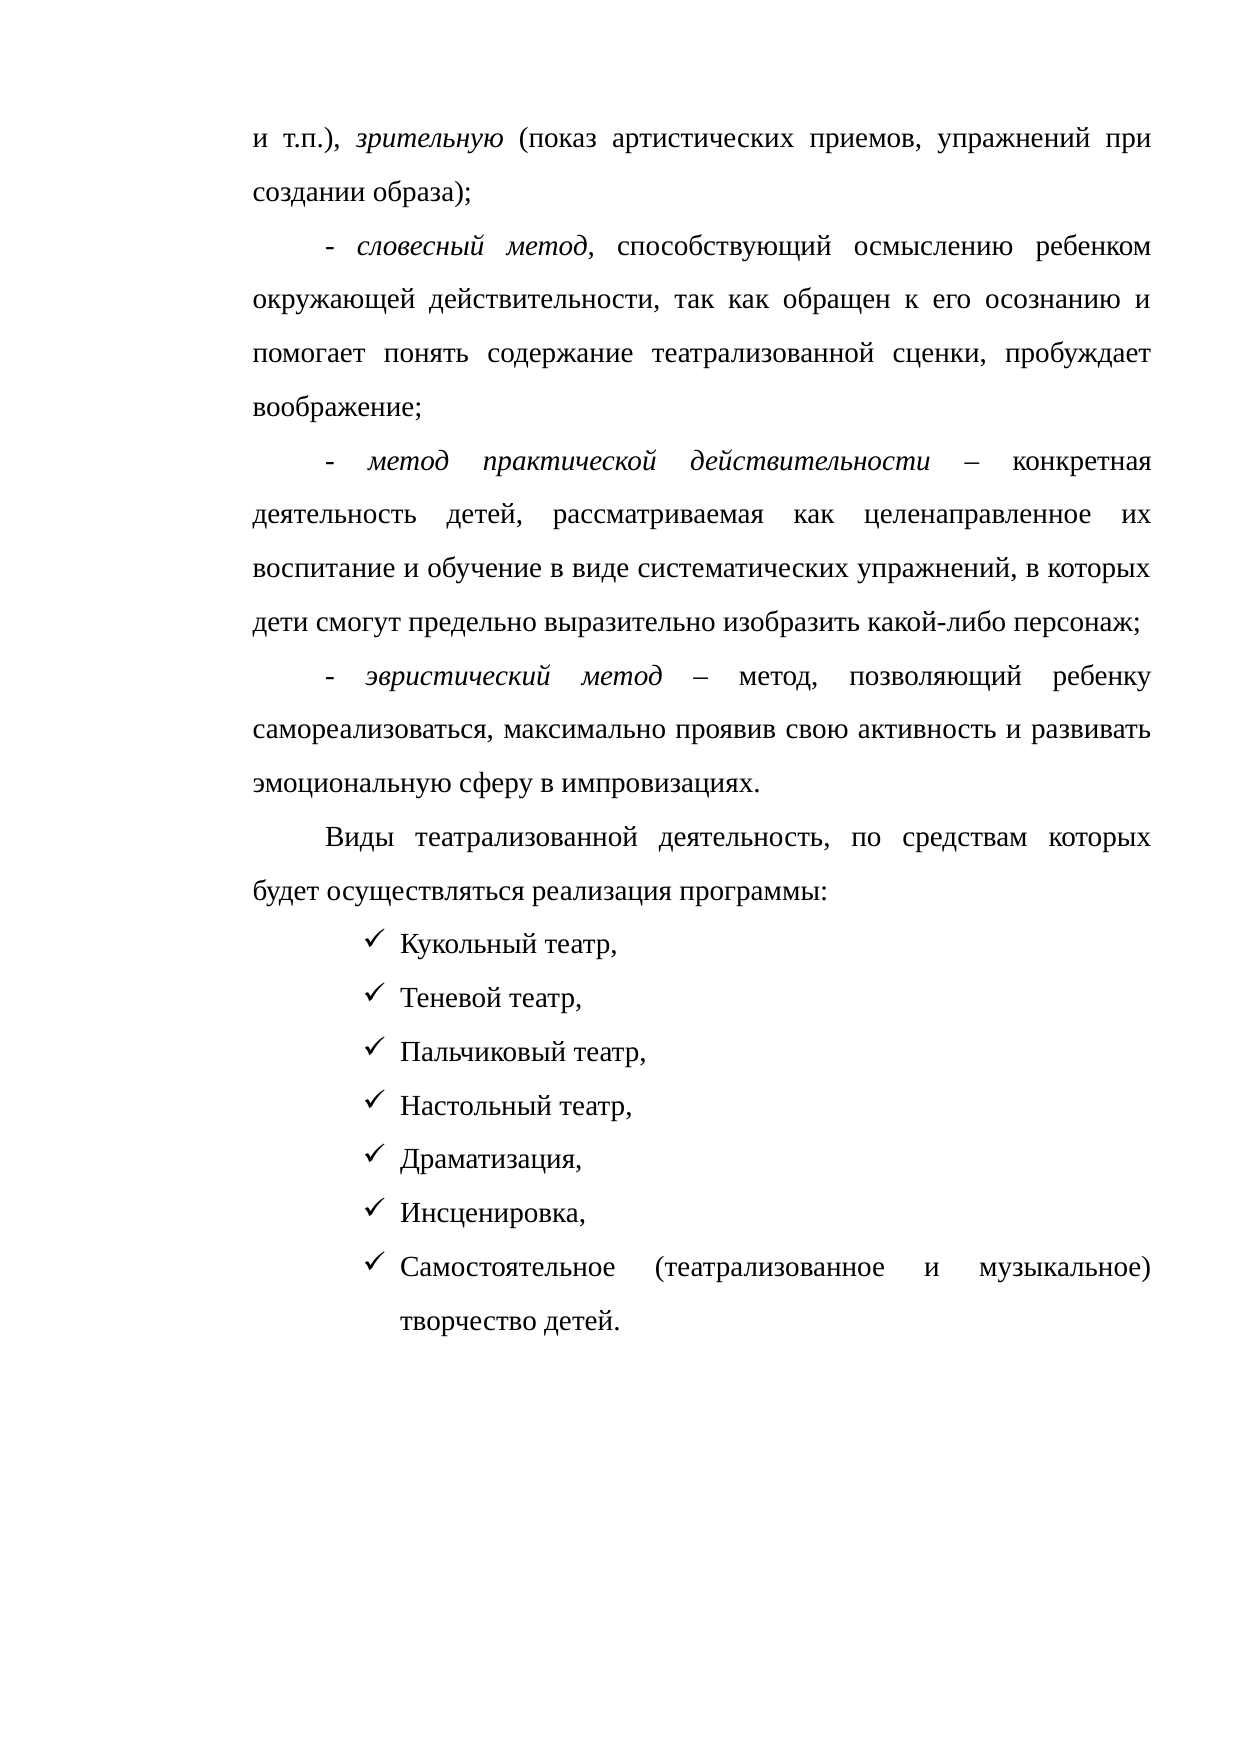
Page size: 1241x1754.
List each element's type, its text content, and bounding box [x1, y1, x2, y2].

list - эвристический метод – метод, позволяющий ребенку самореализоваться, максимально проявив свою активность и развивать эмоциональную сферу в импровизациях. [252, 656, 1152, 799]
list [252, 118, 1152, 208]
list - метод практической действительности – конкретная деятельность детей, рассматриваемая как целенаправленное их воспитание и обучение в виде систематических упражнений, в которых дети смогут предельно выразительно изобразить какой-либо персонаж; [252, 441, 1152, 638]
list - словесный метод, способствующий осмыслению ребенком окружающей действительности, так как обращен к его осознанию и помогает понять содержание театрализованной сценки, пробуждает воображение; [252, 226, 1152, 423]
list Самостоятельное (театрализованное и музыкальное) творчество детей. [362, 1247, 1152, 1336]
list Виды театрализованной деятельность, по средствам которых будет осуществляться реализация программы: [252, 817, 1152, 906]
list Пальчиковый театр, [362, 1032, 1152, 1068]
list Инсценировка, [362, 1193, 1152, 1229]
list Настольный театр, [362, 1086, 1152, 1121]
list Кукольный театр, [362, 924, 1152, 960]
list Теневой театр, [362, 978, 1152, 1014]
list Драматизация, [362, 1139, 1152, 1175]
